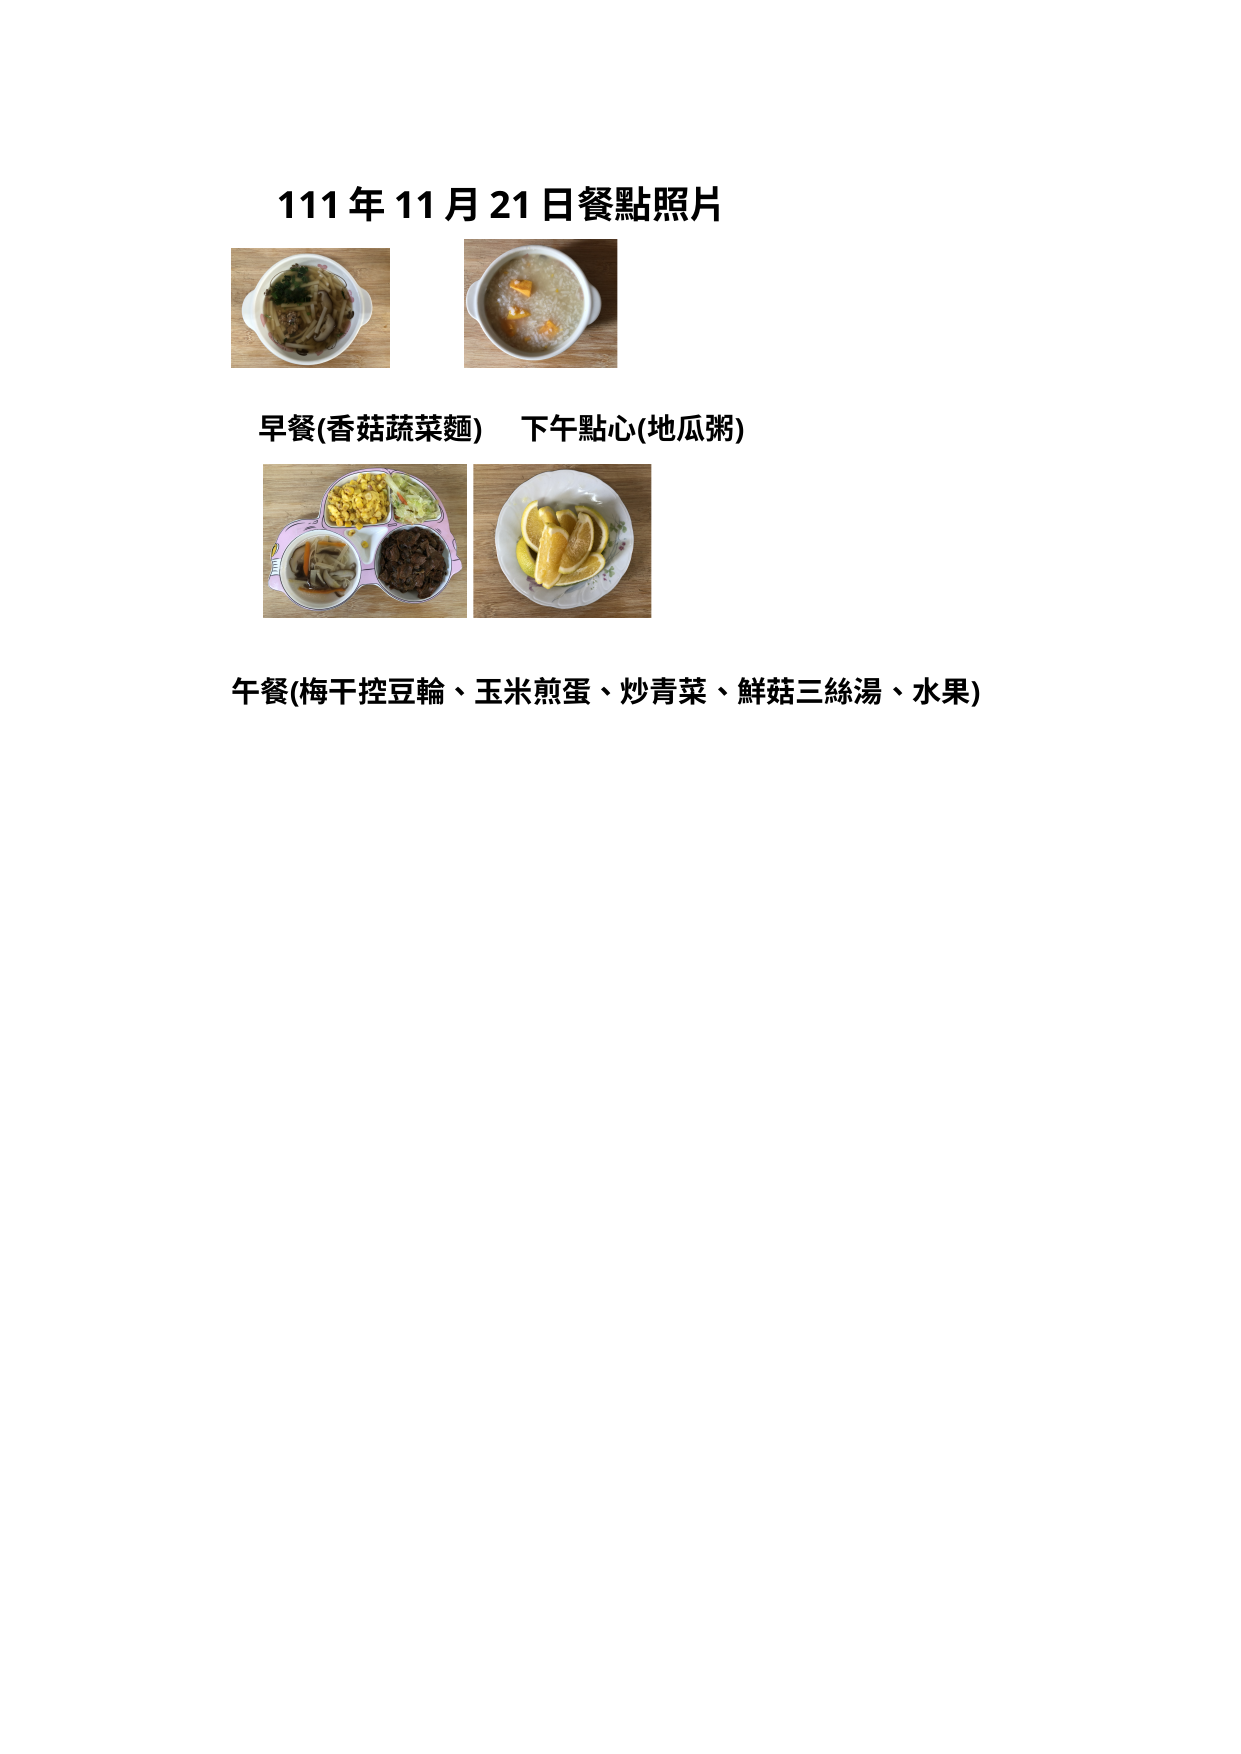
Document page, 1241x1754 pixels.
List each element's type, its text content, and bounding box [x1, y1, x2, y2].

picture [231, 248, 390, 368]
text 111年11月21日餐點照片 [150, 164, 1106, 239]
picture [473, 464, 652, 618]
text 早餐(香菇蔬菜麵) 下午點心(地瓜粥) [150, 389, 1106, 464]
picture [263, 464, 467, 618]
picture [464, 239, 618, 368]
text 午餐(梅干控豆輪、玉米煎蛋、炒青菜、鮮菇三絲湯、水果) [150, 652, 1106, 727]
